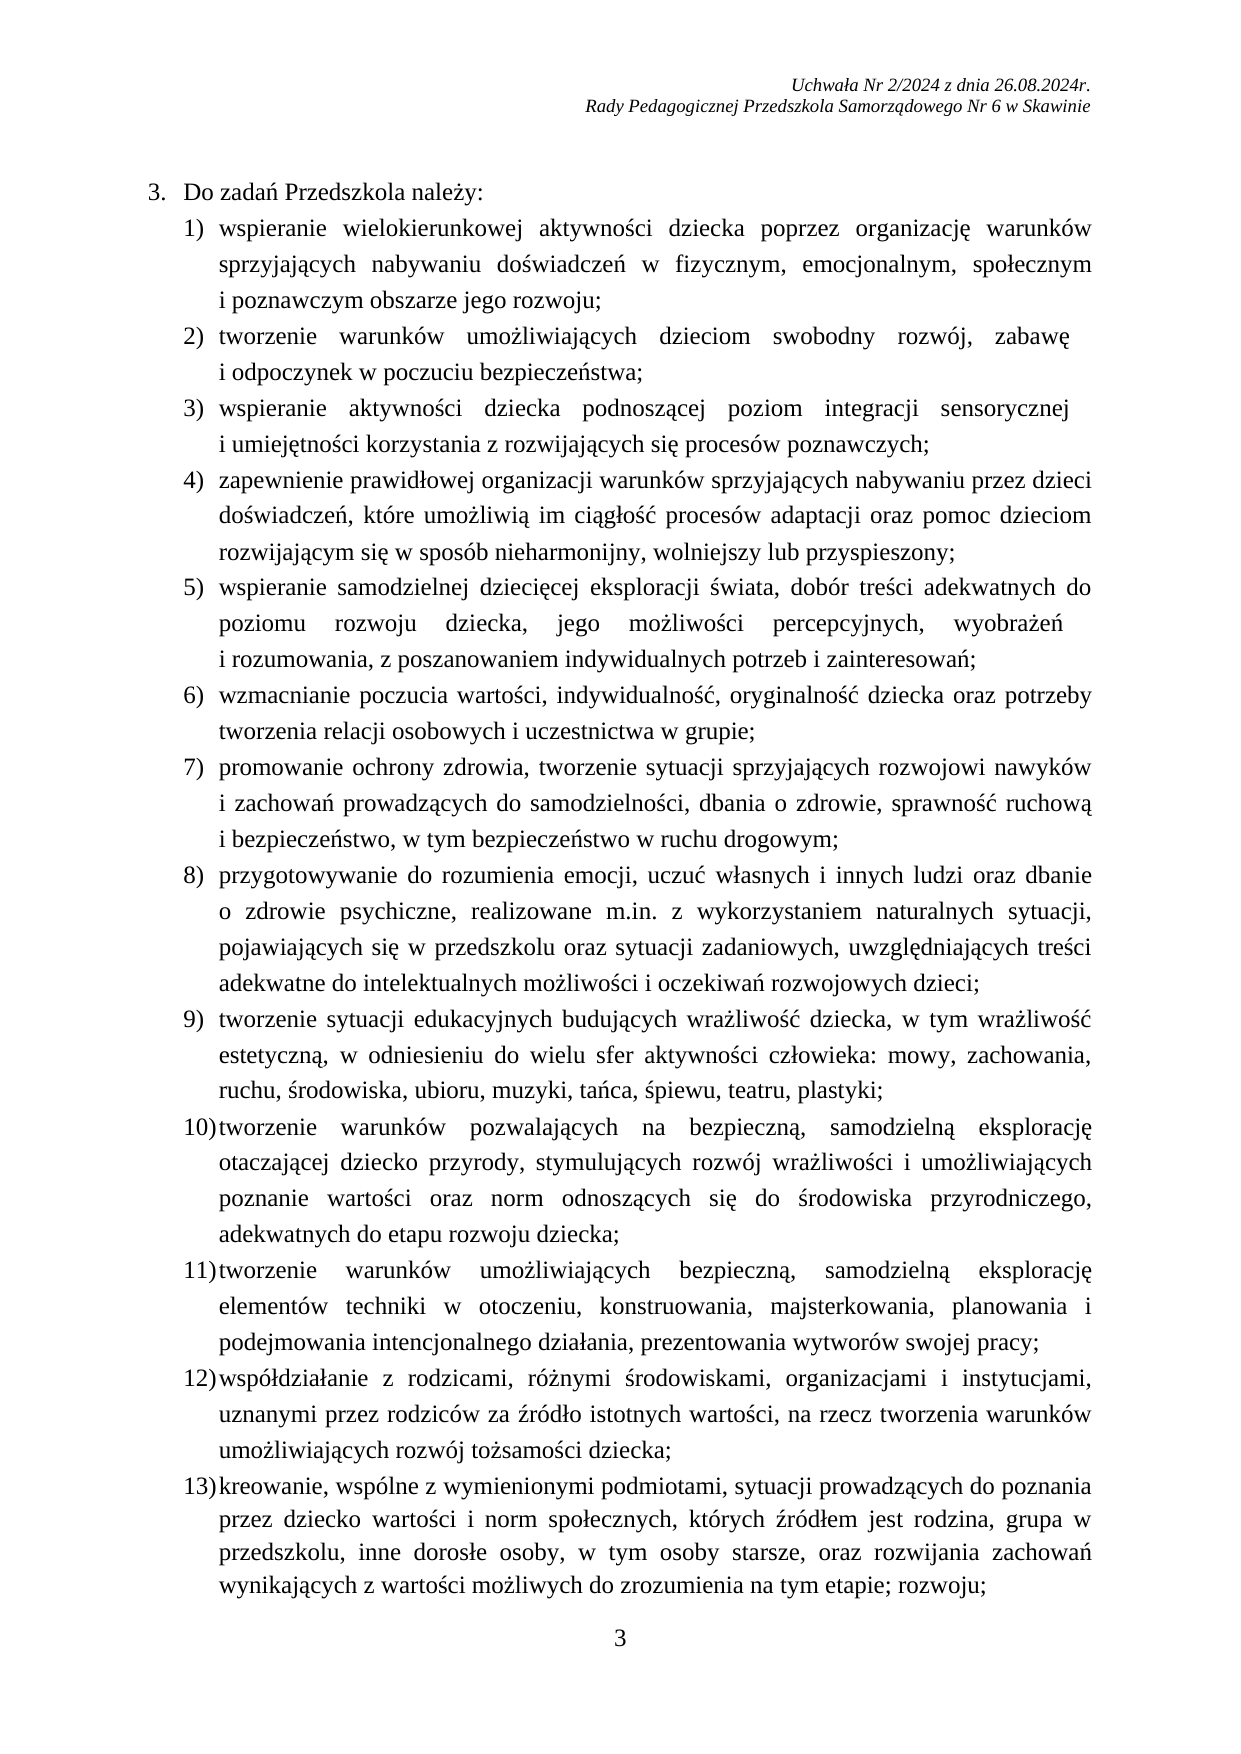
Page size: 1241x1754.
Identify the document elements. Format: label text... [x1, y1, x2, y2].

list wspieranie wielokierunkowej aktywności dziecka poprzez organizację warunków sprzyjających nabywaniu doświadczeń w fizycznym, emocjonalnym, społecznym i poznawczym obszarze jego rozwoju; [183, 213, 1092, 314]
list kreowanie, wspólne z wymienionymi podmiotami, sytuacji prowadzących do poznania przez dziecko wartości i norm społecznych, których źródłem jest rodzina, grupa w przedszkolu, inne dorosłe osoby, w tym osoby starsze, oraz rozwijania zachowań wynikających z wartości możliwych do zrozumienia na tym etapie; rozwoju; [183, 1471, 1092, 1599]
list promowanie ochrony zdrowia, tworzenie sytuacji sprzyjających rozwojowi nawyków i zachowań prowadzących do samodzielności, dbania o zdrowie, sprawność ruchową i bezpieczeństwo, w tym bezpieczeństwo w ruchu drogowym; [183, 752, 1092, 853]
list tworzenie warunków pozwalających na bezpieczną, samodzielną eksplorację otaczającej dziecko przyrody, stymulujących rozwój wrażliwości i umożliwiających poznanie wartości oraz norm odnoszących się do środowiska przyrodniczego, adekwatnych do etapu rozwoju dziecka; [183, 1112, 1092, 1248]
list tworzenie sytuacji edukacyjnych budujących wrażliwość dziecka, w tym wrażliwość estetyczną, w odniesieniu do wielu sfer aktywności człowieka: mowy, zachowania, ruchu, środowiska, ubioru, muzyki, tańca, śpiewu, teatru, plastyki; [183, 1004, 1092, 1104]
list tworzenie warunków umożliwiających dzieciom swobodny rozwój, zabawę i odpoczynek w poczuciu bezpieczeństwa; [183, 321, 1092, 386]
list wzmacnianie poczucia wartości, indywidualność, oryginalność dziecka oraz potrzeby tworzenia relacji osobowych i uczestnictwa w grupie; [183, 680, 1092, 745]
list Do zadań Przedszkola należy: [148, 177, 1092, 206]
list wspieranie aktywności dziecka podnoszącej poziom integracji sensorycznej i umiejętności korzystania z rozwijających się procesów poznawczych; [183, 393, 1092, 457]
list współdziałanie z rodzicami, różnymi środowiskami, organizacjami i instytucjami, uznanymi przez rodziców za źródło istotnych wartości, na rzecz tworzenia warunków umożliwiających rozwój tożsamości dziecka; [183, 1363, 1092, 1464]
list tworzenie warunków umożliwiających bezpieczną, samodzielną eksplorację elementów techniki w otoczeniu, konstruowania, majsterkowania, planowania i podejmowania intencjonalnego działania, prezentowania wytworów swojej pracy; [183, 1255, 1092, 1356]
list przygotowywanie do rozumienia emocji, uczuć własnych i innych ludzi oraz dbanie o zdrowie psychiczne, realizowane m.in. z wykorzystaniem naturalnych sytuacji, pojawiających się w przedszkolu oraz sytuacji zadaniowych, uwzględniających treści adekwatne do intelektualnych możliwości i oczekiwań rozwojowych dzieci; [183, 860, 1092, 997]
list wspieranie samodzielnej dziecięcej eksploracji świata, dobór treści adekwatnych do poziomu rozwoju dziecka, jego możliwości percepcyjnych, wyobrażeń i rozumowania, z poszanowaniem indywidualnych potrzeb i zainteresowań; [183, 572, 1092, 673]
list zapewnienie prawidłowej organizacji warunków sprzyjających nabywaniu przez dzieci doświadczeń, które umożliwią im ciągłość procesów adaptacji oraz pomoc dzieciom rozwijającym się w sposób nieharmonijny, wolniejszy lub przyspieszony; [183, 465, 1092, 565]
